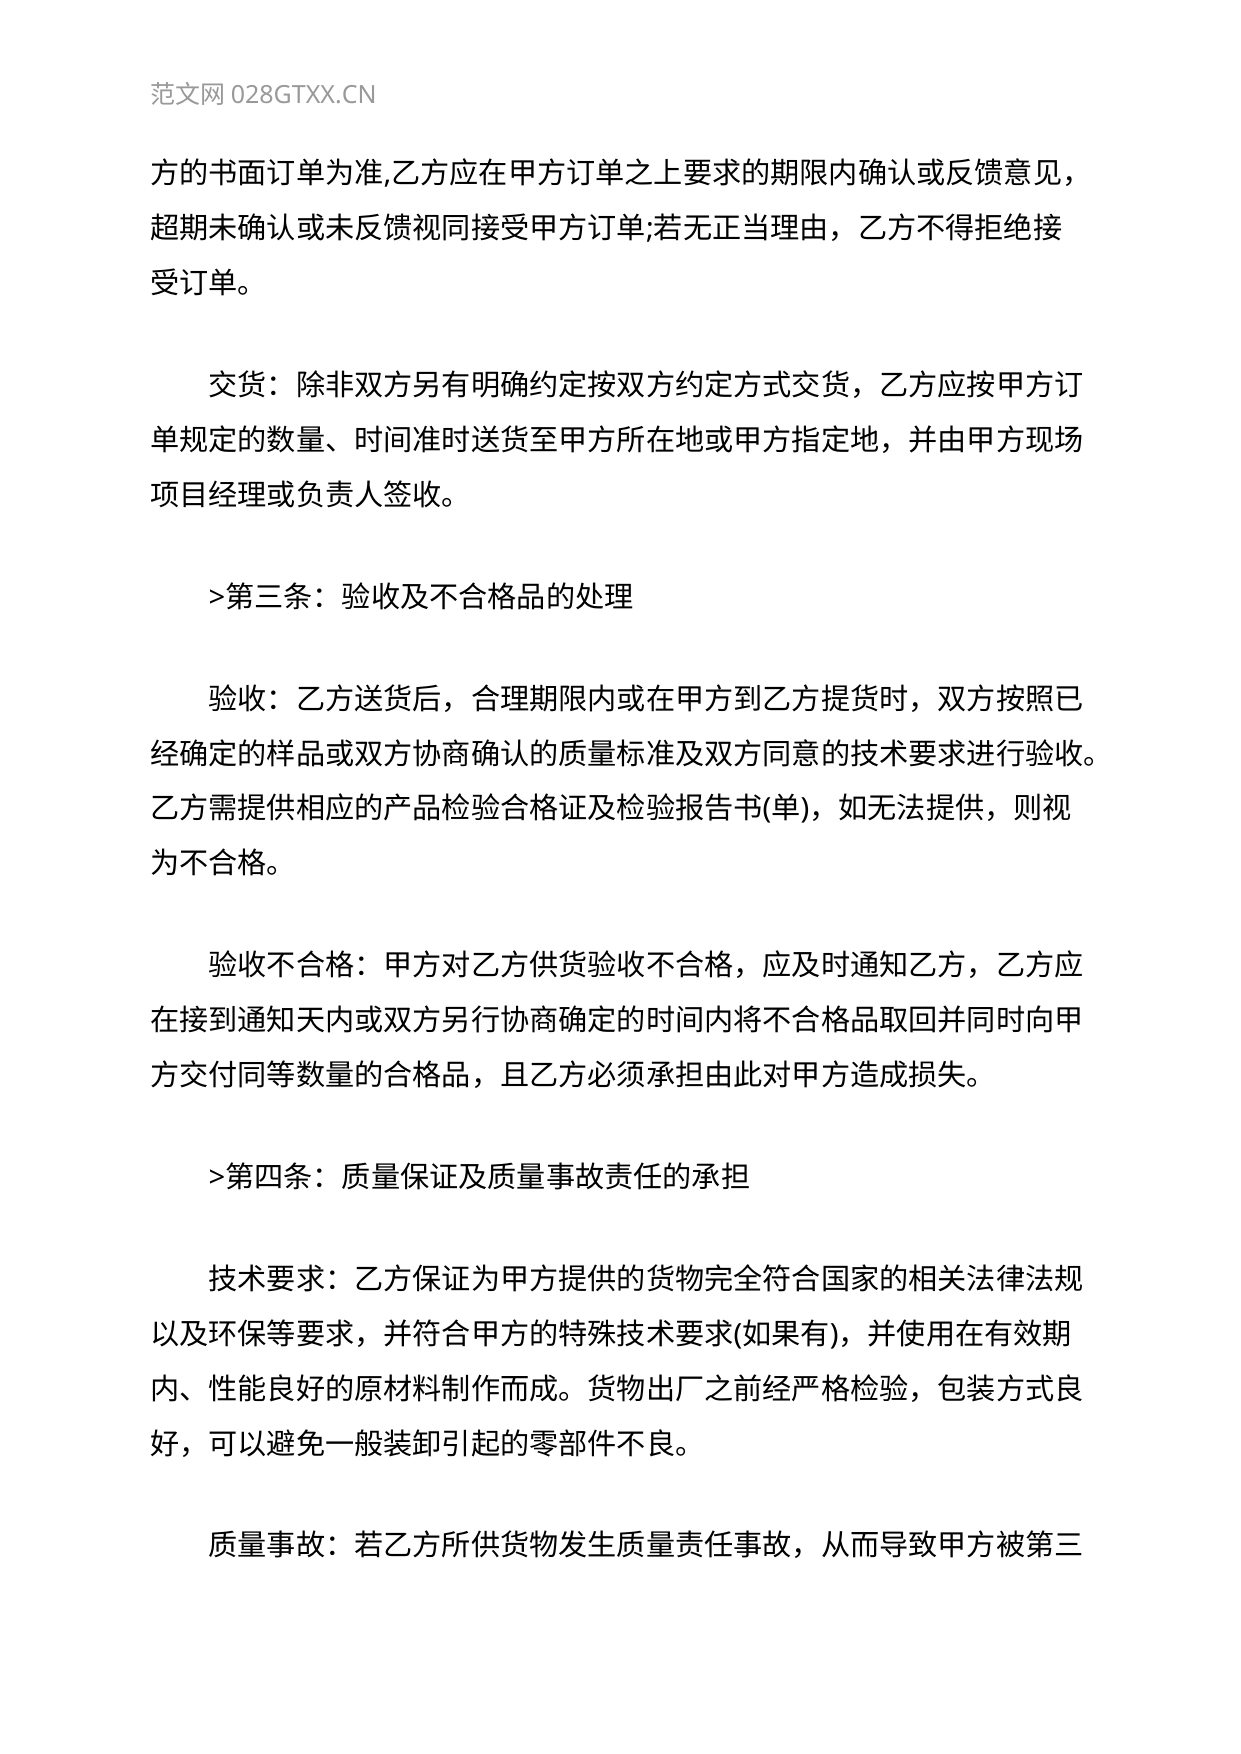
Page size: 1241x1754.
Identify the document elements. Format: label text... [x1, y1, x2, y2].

text 验收：乙方送货后，合理期限内或在甲方到乙方提货时，双方按照已经确定的样品或双方协商确认的质量标准及双方同意的技术要求进行验收。乙方需提供相应的产品检验合格证及检验报告书(单)，如无法提供，则视为不合格。 [150, 675, 1090, 882]
text >第四条：质量保证及质量事故责任的承担 [150, 1153, 1090, 1196]
text >第三条：验收及不合格品的处理 [150, 573, 1090, 616]
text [150, 150, 1090, 302]
text 验收不合格：甲方对乙方供货验收不合格，应及时通知乙方，乙方应在接到通知天内或双方另行协商确定的时间内将不合格品取回并同时向甲方交付同等数量的合格品，且乙方必须承担由此对甲方造成损失。 [150, 942, 1090, 1094]
text 技术要求：乙方保证为甲方提供的货物完全符合国家的相关法律法规以及环保等要求，并符合甲方的特殊技术要求(如果有)，并使用在有效期内、性能良好的原材料制作而成。货物出厂之前经严格检验，包装方式良好，可以避免一般装卸引起的零部件不良。 [150, 1255, 1090, 1462]
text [150, 1522, 1090, 1564]
text 交货：除非双方另有明确约定按双方约定方式交货，乙方应按甲方订单规定的数量、时间准时送货至甲方所在地或甲方指定地，并由甲方现场项目经理或负责人签收。 [150, 362, 1090, 514]
